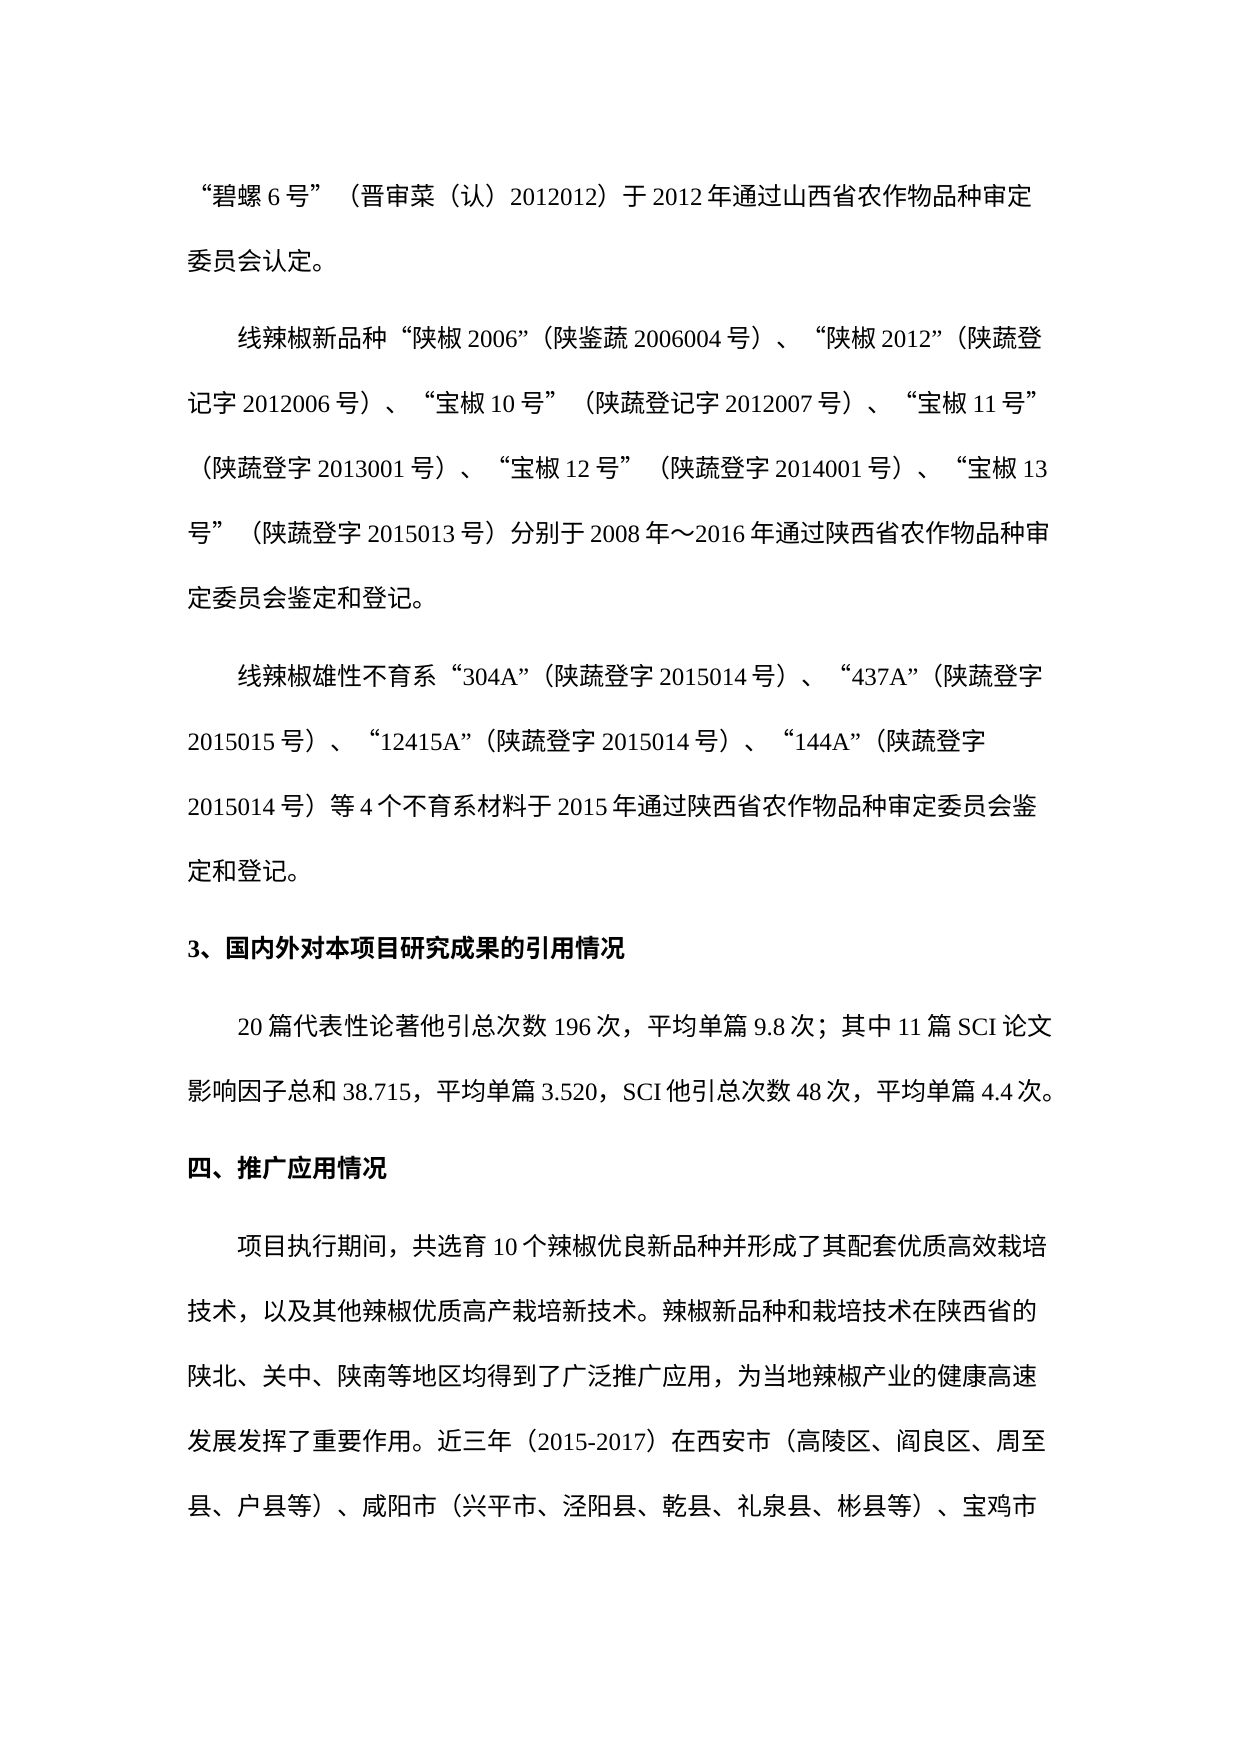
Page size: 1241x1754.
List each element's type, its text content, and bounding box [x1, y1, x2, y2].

text 3、国内外对本项目研究成果的引用情况 [187, 914, 1053, 979]
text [187, 1212, 1053, 1537]
text 线辣椒新品种“陕椒2006”（陕鉴蔬2006004号）、“陕椒2012”（陕蔬登记字2012006号）、“宝椒10号”（陕蔬登记字2012007号）、“宝椒11号”（陕蔬登字2013001号）、“宝椒12号”（陕蔬登字2014001号）、“宝椒13号”（陕蔬登字2015013号）分别于2008年～2016年通过陕西省农作物品种审定委员会鉴定和登记。 [187, 304, 1053, 629]
text 线辣椒雄性不育系“304A”（陕蔬登字2015014号）、“437A”（陕蔬登字2015015号）、“12415A”（陕蔬登字2015014号）、“144A”（陕蔬登字2015014号）等4个不育系材料于2015年通过陕西省农作物品种审定委员会鉴定和登记。 [187, 642, 1053, 902]
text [187, 162, 1053, 292]
text 20篇代表性论著他引总次数196次，平均单篇9.8次；其中11篇SCI论文影响因子总和38.715，平均单篇3.520，SCI他引总次数48次，平均单篇4.4次。 [187, 992, 1053, 1122]
text 四、推广应用情况 [187, 1134, 1053, 1199]
